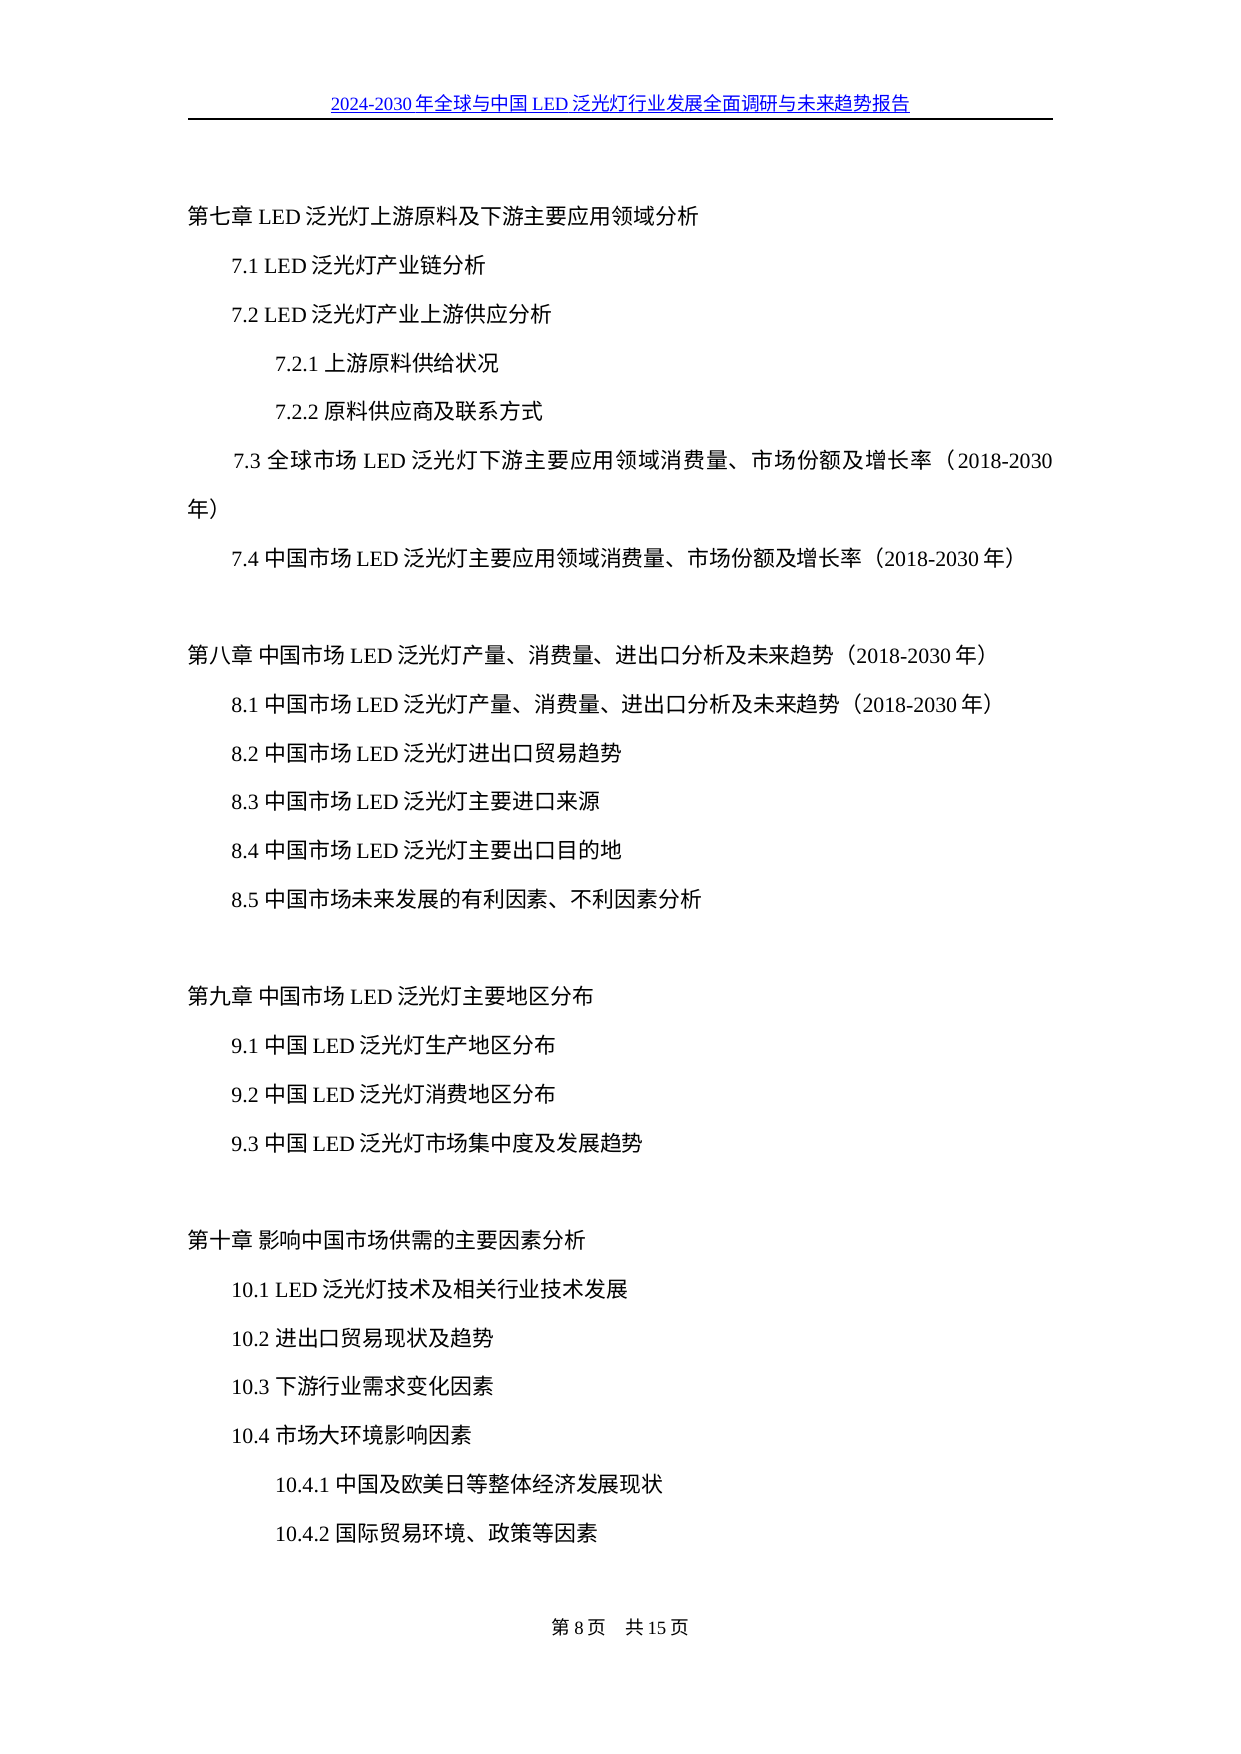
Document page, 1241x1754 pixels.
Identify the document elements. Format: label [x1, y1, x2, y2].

text [187, 150, 1053, 1548]
